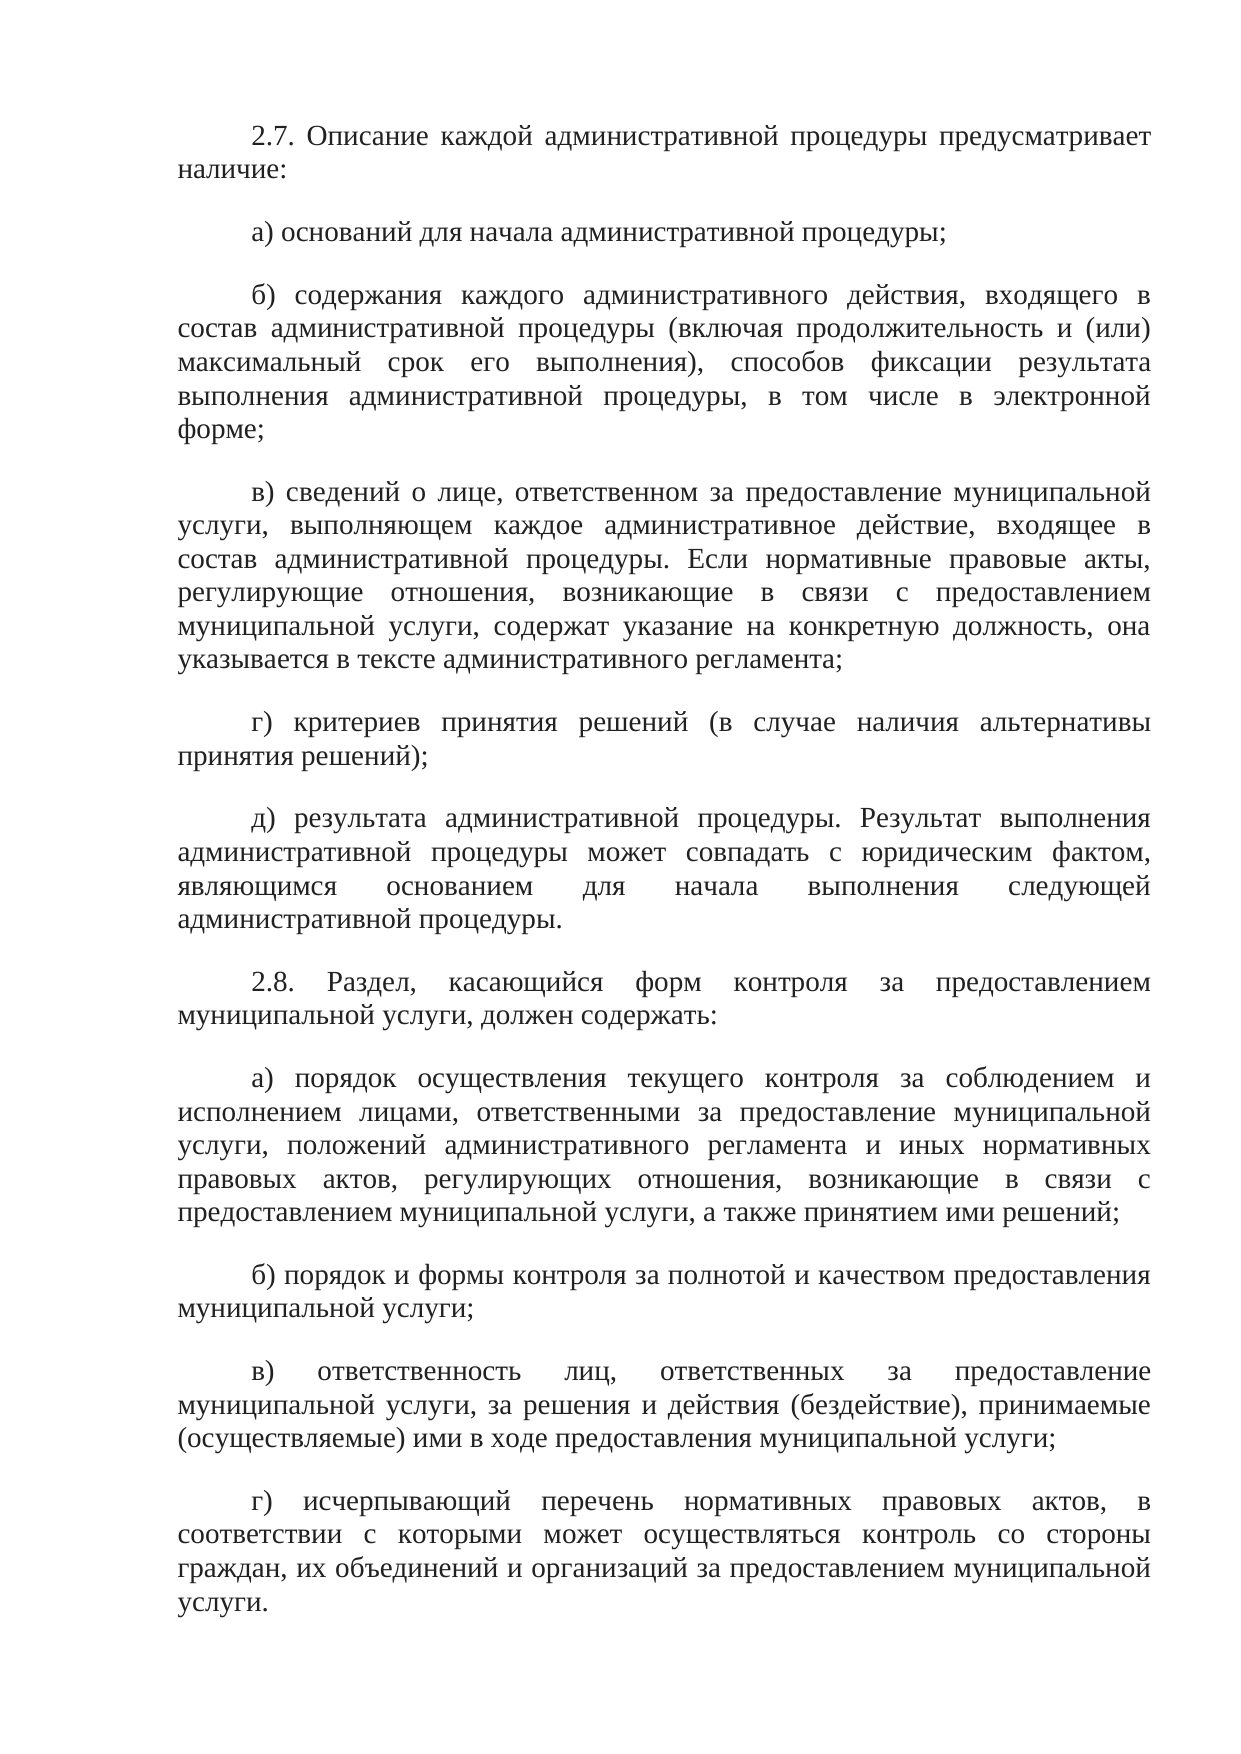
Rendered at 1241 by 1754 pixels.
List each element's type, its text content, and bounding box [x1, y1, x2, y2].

text а) порядок осуществления текущего контроля за соблюдением и исполнением лицами, ответственными за предоставление муниципальной услуги, положений административного регламента и иных нормативных правовых актов, регулирующих отношения, возникающие в связи с предоставлением муниципальной услуги, а также принятием ими решений; [177, 1060, 1152, 1228]
text г) исчерпывающий перечень нормативных правовых актов, в соответствии с которыми может осуществляться контроль со стороны граждан, их объединений и организаций за предоставлением муниципальной услуги. [177, 1483, 1152, 1617]
text б) содержания каждого административного действия, входящего в состав административной процедуры (включая продолжительность и (или) максимальный срок его выполнения), способов фиксации результата выполнения административной процедуры, в том числе в электронной форме; [177, 277, 1152, 445]
text д) результата административной процедуры. Результат выполнения административной процедуры может совпадать с юридическим фактом, являющимся основанием для начала выполнения следующей административной процедуры. [177, 801, 1152, 935]
text г) критериев принятия решений (в случае наличия альтернативы принятия решений); [177, 704, 1152, 771]
text в) ответственность лиц, ответственных за предоставление муниципальной услуги, за решения и действия (бездействие), принимаемые (осуществляемые) ими в ходе предоставления муниципальной услуги; [177, 1353, 1152, 1454]
text а) оснований для начала административной процедуры; [177, 214, 1152, 248]
text 2.7. Описание каждой административной процедуры предусматривает наличие: [177, 118, 1152, 185]
text б) порядок и формы контроля за полнотой и качеством предоставления муниципальной услуги; [177, 1257, 1152, 1324]
text 2.8. Раздел, касающийся форм контроля за предоставлением муниципальной услуги, должен содержать: [177, 964, 1152, 1031]
text в) сведений о лице, ответственном за предоставление муниципальной услуги, выполняющем каждое административное действие, входящее в состав административной процедуры. Если нормативные правовые акты, регулирующие отношения, возникающие в связи с предоставлением муниципальной услуги, содержат указание на конкретную должность, она указывается в тексте административного регламента; [177, 474, 1152, 675]
